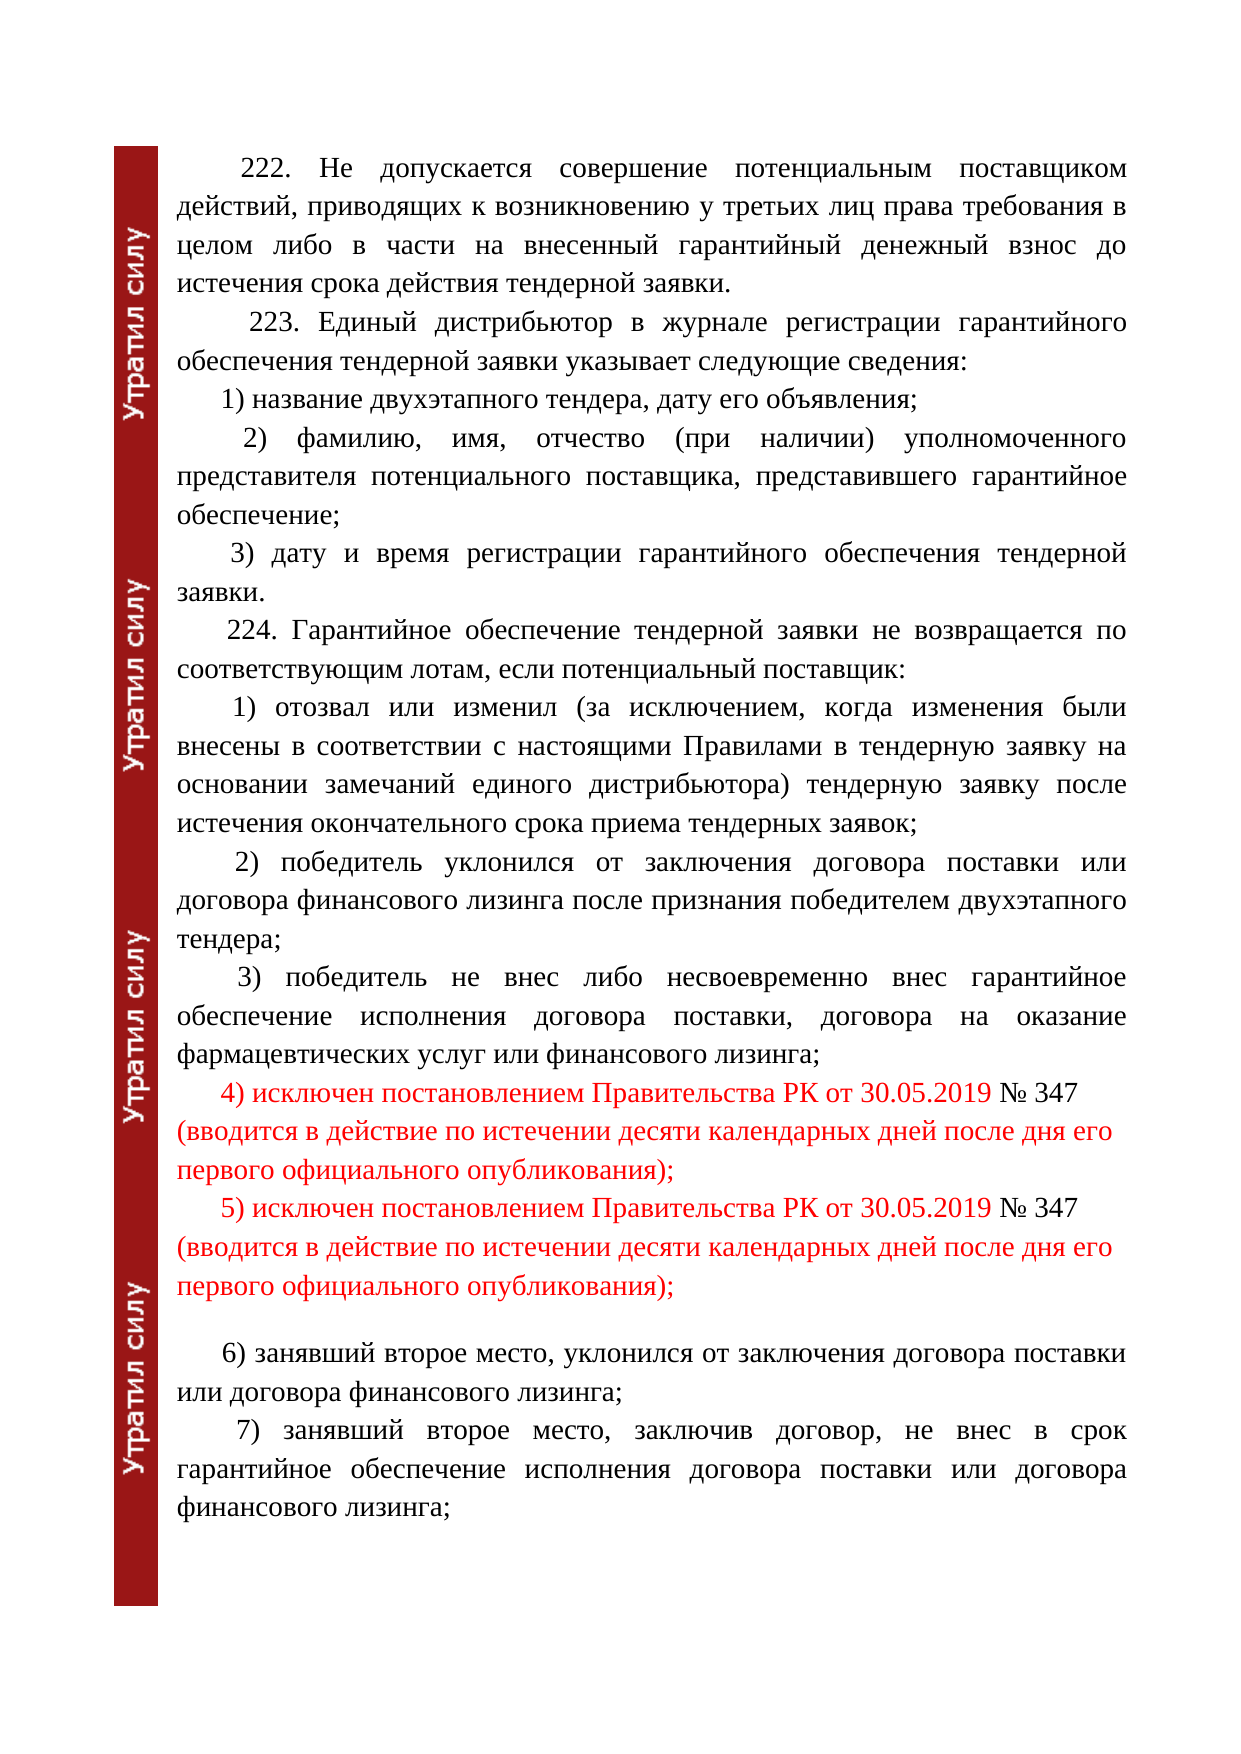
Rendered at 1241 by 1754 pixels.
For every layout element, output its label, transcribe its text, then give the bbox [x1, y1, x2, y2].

picture [114, 954, 158, 959]
picture [114, 299, 158, 304]
picture [114, 839, 158, 844]
picture [114, 684, 158, 689]
text 1) название двухэтапного тендера, дату его объявления; [112, 381, 1128, 415]
text 4) исключен постановлением Правительства РК от 30.05.2019 № 347 (вводится в действие по истечении десяти календарных дней после дня его первого официального опубликования); 5) исключен постановлением Правительства РК от 30.05.2019 № 347 (вводится в действие по истечении десяти календарных дней после дня его первого официального опубликования); [112, 1075, 1128, 1331]
text 2) фамилию, имя, отчество (при наличии) уполномоченного представителя потенциального поставщика, представившего гарантийное обеспечение; [112, 420, 1128, 530]
picture [114, 1407, 158, 1412]
text 3) дату и время регистрации гарантийного обеспечения тендерной заявки. [112, 535, 1128, 607]
picture [114, 146, 158, 150]
picture [114, 530, 158, 535]
text 7) занявший второе место, заключив договор, не внес в срок гарантийное обеспечение исполнения договора поставки или договора финансового лизинга; [112, 1412, 1128, 1523]
picture [114, 1070, 158, 1075]
text 222. Не допускается совершение потенциальным поставщиком действий, приводящих к возникновению у третьих лиц права требования в целом либо в части на внесенный гарантийный денежный взнос до истечения срока действия тендерной заявки. [112, 150, 1128, 299]
picture [114, 1331, 158, 1335]
text 6) занявший второе место, уклонился от заключения договора поставки или договора финансового лизинга; [112, 1335, 1128, 1407]
picture [114, 1523, 158, 1606]
text 1) отозвал или изменил (за исключением, когда изменения были внесены в соответствии с настоящими Правилами в тендерную заявку на основании замечаний единого дистрибьютора) тендерную заявку после истечения окончательного срока приема тендерных заявок; [112, 689, 1128, 839]
text 224. Гарантийное обеспечение тендерной заявки не возвращается по соответствующим лотам, если потенциальный поставщик: [112, 612, 1128, 684]
text 2) победитель уклонился от заключения договора поставки или договора финансового лизинга после признания победителем двухэтапного тендера; [112, 844, 1128, 954]
picture [114, 376, 158, 381]
picture [114, 415, 158, 420]
picture [114, 607, 158, 612]
text 3) победитель не внес либо несвоевременно внес гарантийное обеспечение исполнения договора поставки, договора на оказание фармацевтических услуг или финансового лизинга; [112, 959, 1128, 1070]
text 223. Единый дистрибьютор в журнале регистрации гарантийного обеспечения тендерной заявки указывает следующие сведения: [112, 304, 1128, 376]
